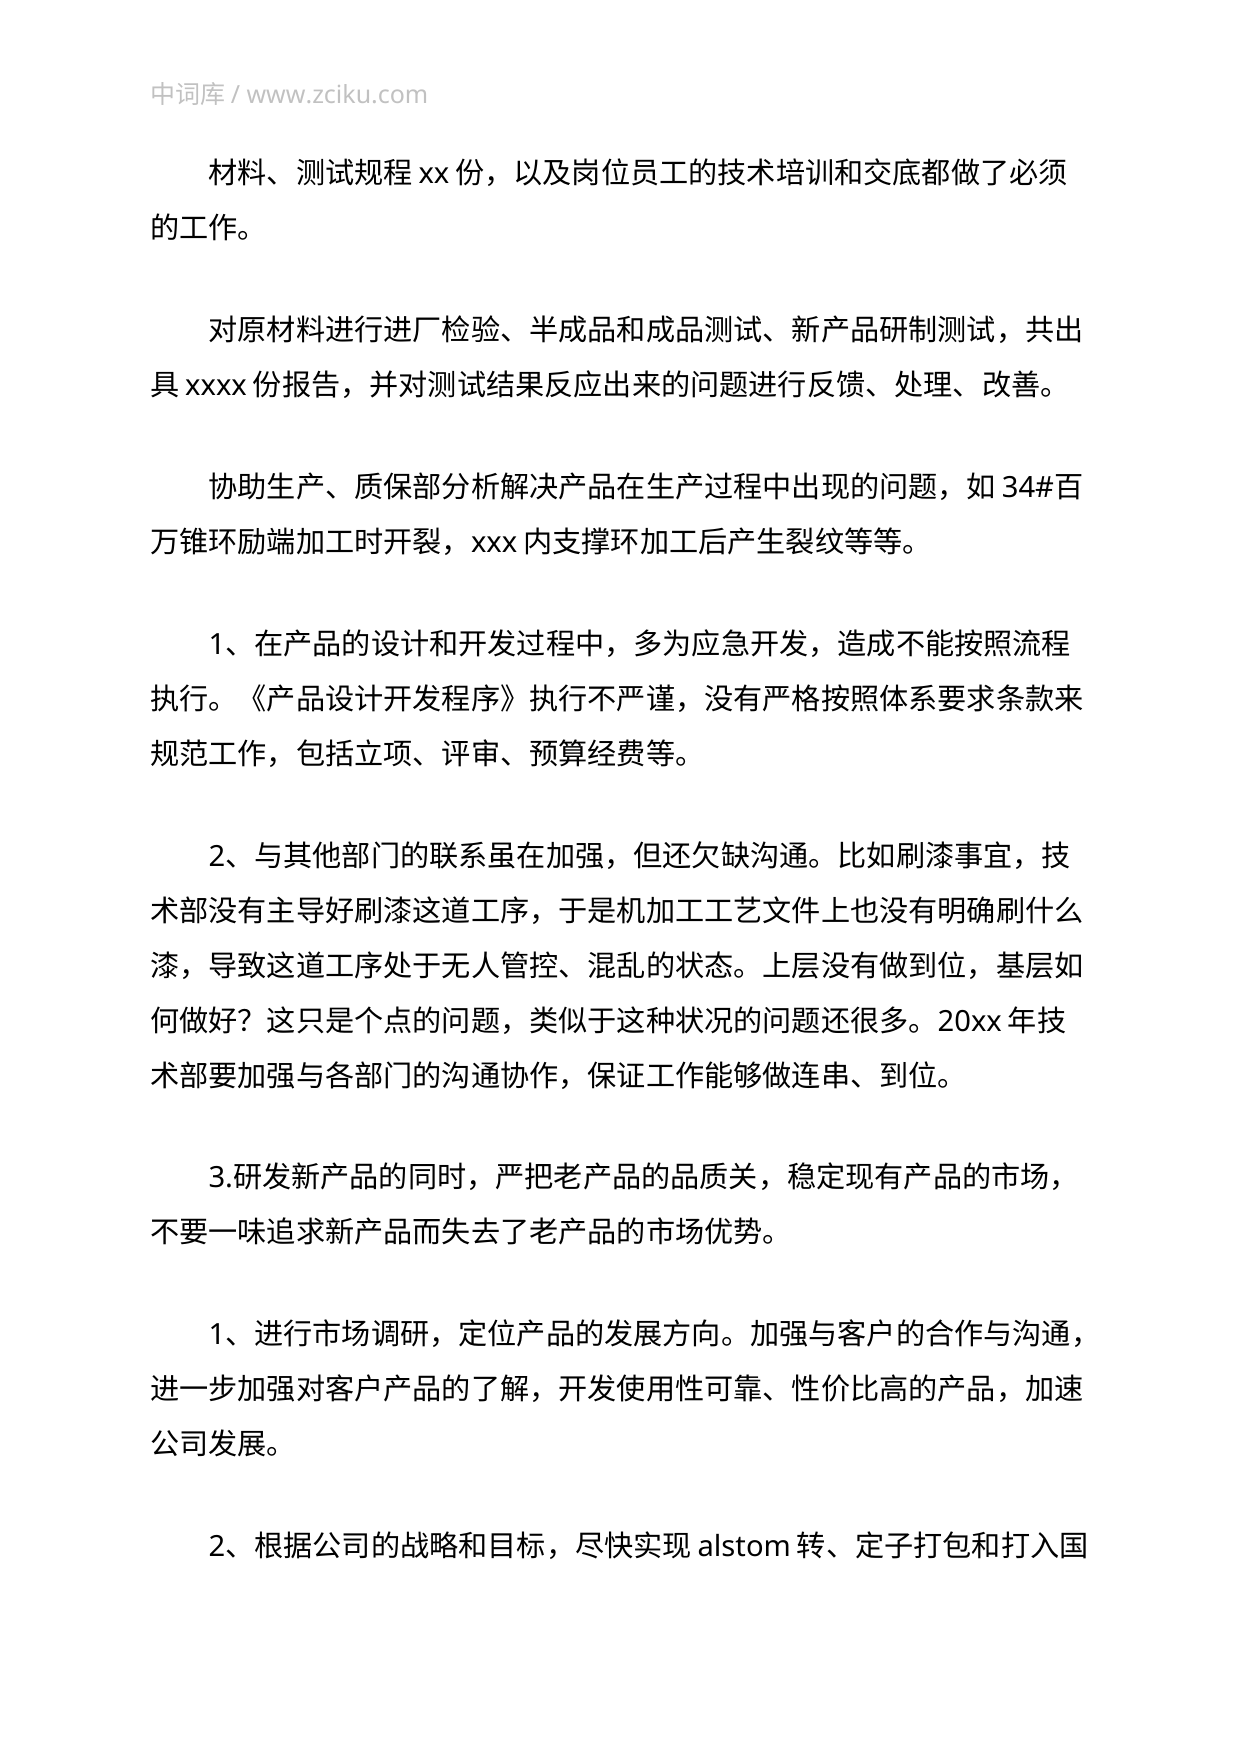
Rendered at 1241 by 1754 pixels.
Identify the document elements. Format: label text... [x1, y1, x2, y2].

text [150, 1522, 1090, 1565]
text 材料、测试规程xx份，以及岗位员工的技术培训和交底都做了必须的工作。 [150, 150, 1090, 247]
text 对原材料进行进厂检验、半成品和成品测试、新产品研制测试，共出具xxxx份报告，并对测试结果反应出来的问题进行反馈、处理、改善。 [150, 307, 1090, 404]
text 3.研发新产品的同时，严把老产品的品质关，稳定现有产品的市场，不要一味追求新产品而失去了老产品的市场优势。 [150, 1154, 1090, 1251]
text 1、在产品的设计和开发过程中，多为应急开发，造成不能按照流程执行。《产品设计开发程序》执行不严谨，没有严格按照体系要求条款来规范工作，包括立项、评审、预算经费等。 [150, 621, 1090, 773]
text 协助生产、质保部分析解决产品在生产过程中出现的问题，如34#百万锥环励端加工时开裂，xxx内支撑环加工后产生裂纹等等。 [150, 464, 1090, 561]
text 1、进行市场调研，定位产品的发展方向。加强与客户的合作与沟通，进一步加强对客户产品的了解，开发使用性可靠、性价比高的产品，加速公司发展。 [150, 1311, 1090, 1463]
text 2、与其他部门的联系虽在加强，但还欠缺沟通。比如刷漆事宜，技术部没有主导好刷漆这道工序，于是机加工工艺文件上也没有明确刷什么漆，导致这道工序处于无人管控、混乱的状态。上层没有做到位，基层如何做好？这只是个点的问题，类似于这种状况的问题还很多。20xx年技术部要加强与各部门的沟通协作，保证工作能够做连串、到位。 [150, 832, 1090, 1094]
